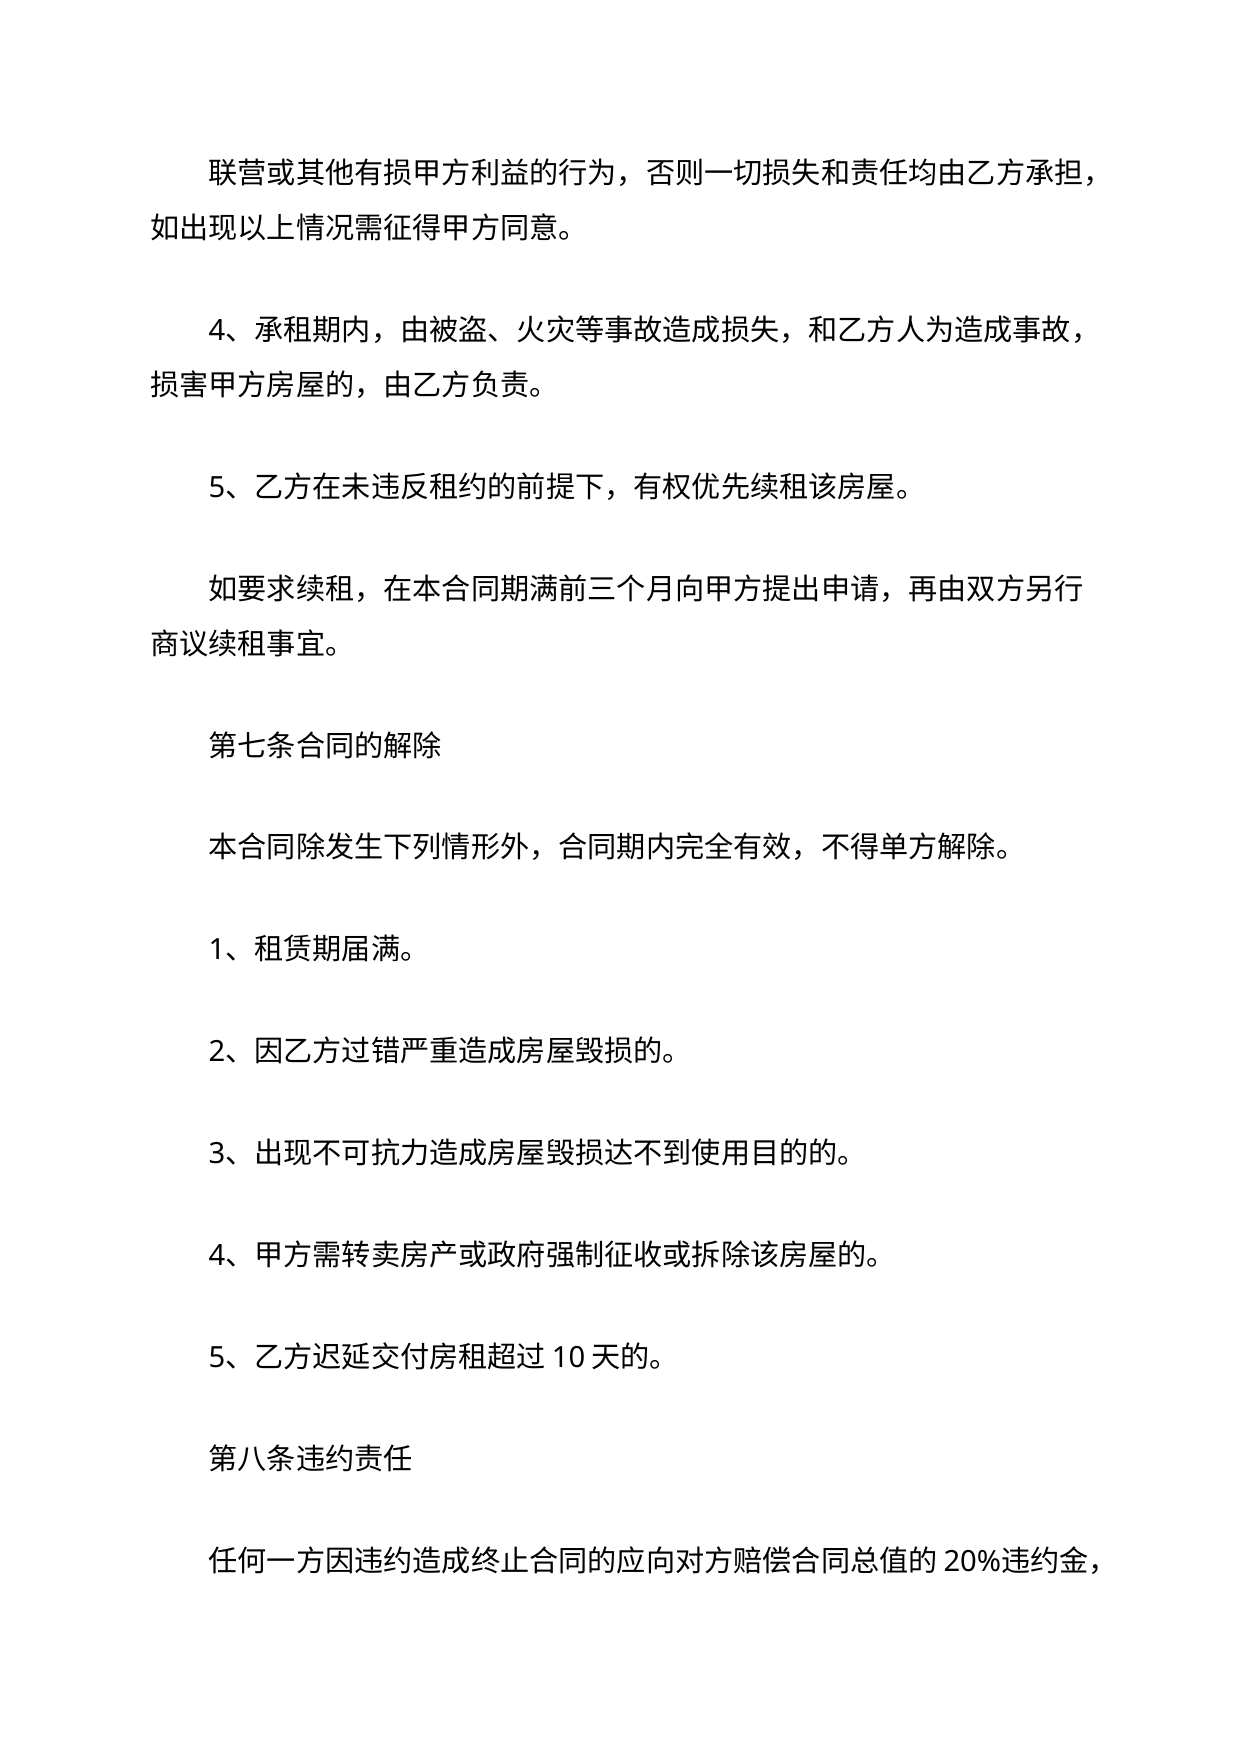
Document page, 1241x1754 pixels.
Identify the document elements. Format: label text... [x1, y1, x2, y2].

text 4、承租期内，由被盗、火灾等事故造成损失，和乙方人为造成事故，损害甲方房屋的，由乙方负责。 [150, 307, 1090, 404]
text 第八条违约责任 [150, 1436, 1090, 1478]
text 第七条合同的解除 [150, 722, 1090, 764]
text 2、因乙方过错严重造成房屋毁损的。 [150, 1028, 1090, 1070]
text 3、出现不可抗力造成房屋毁损达不到使用目的的。 [150, 1129, 1090, 1172]
text 4、甲方需转卖房产或政府强制征收或拆除该房屋的。 [150, 1232, 1090, 1274]
text 联营或其他有损甲方利益的行为，否则一切损失和责任均由乙方承担，如出现以上情况需征得甲方同意。 [150, 150, 1090, 247]
text 5、乙方在未违反租约的前提下，有权优先续租该房屋。 [150, 463, 1090, 506]
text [150, 1537, 1090, 1580]
text 5、乙方迟延交付房租超过10天的。 [150, 1333, 1090, 1376]
text 如要求续租，在本合同期满前三个月向甲方提出申请，再由双方另行商议续租事宜。 [150, 565, 1090, 663]
text 本合同除发生下列情形外，合同期内完全有效，不得单方解除。 [150, 824, 1090, 866]
text 1、租赁期届满。 [150, 926, 1090, 968]
